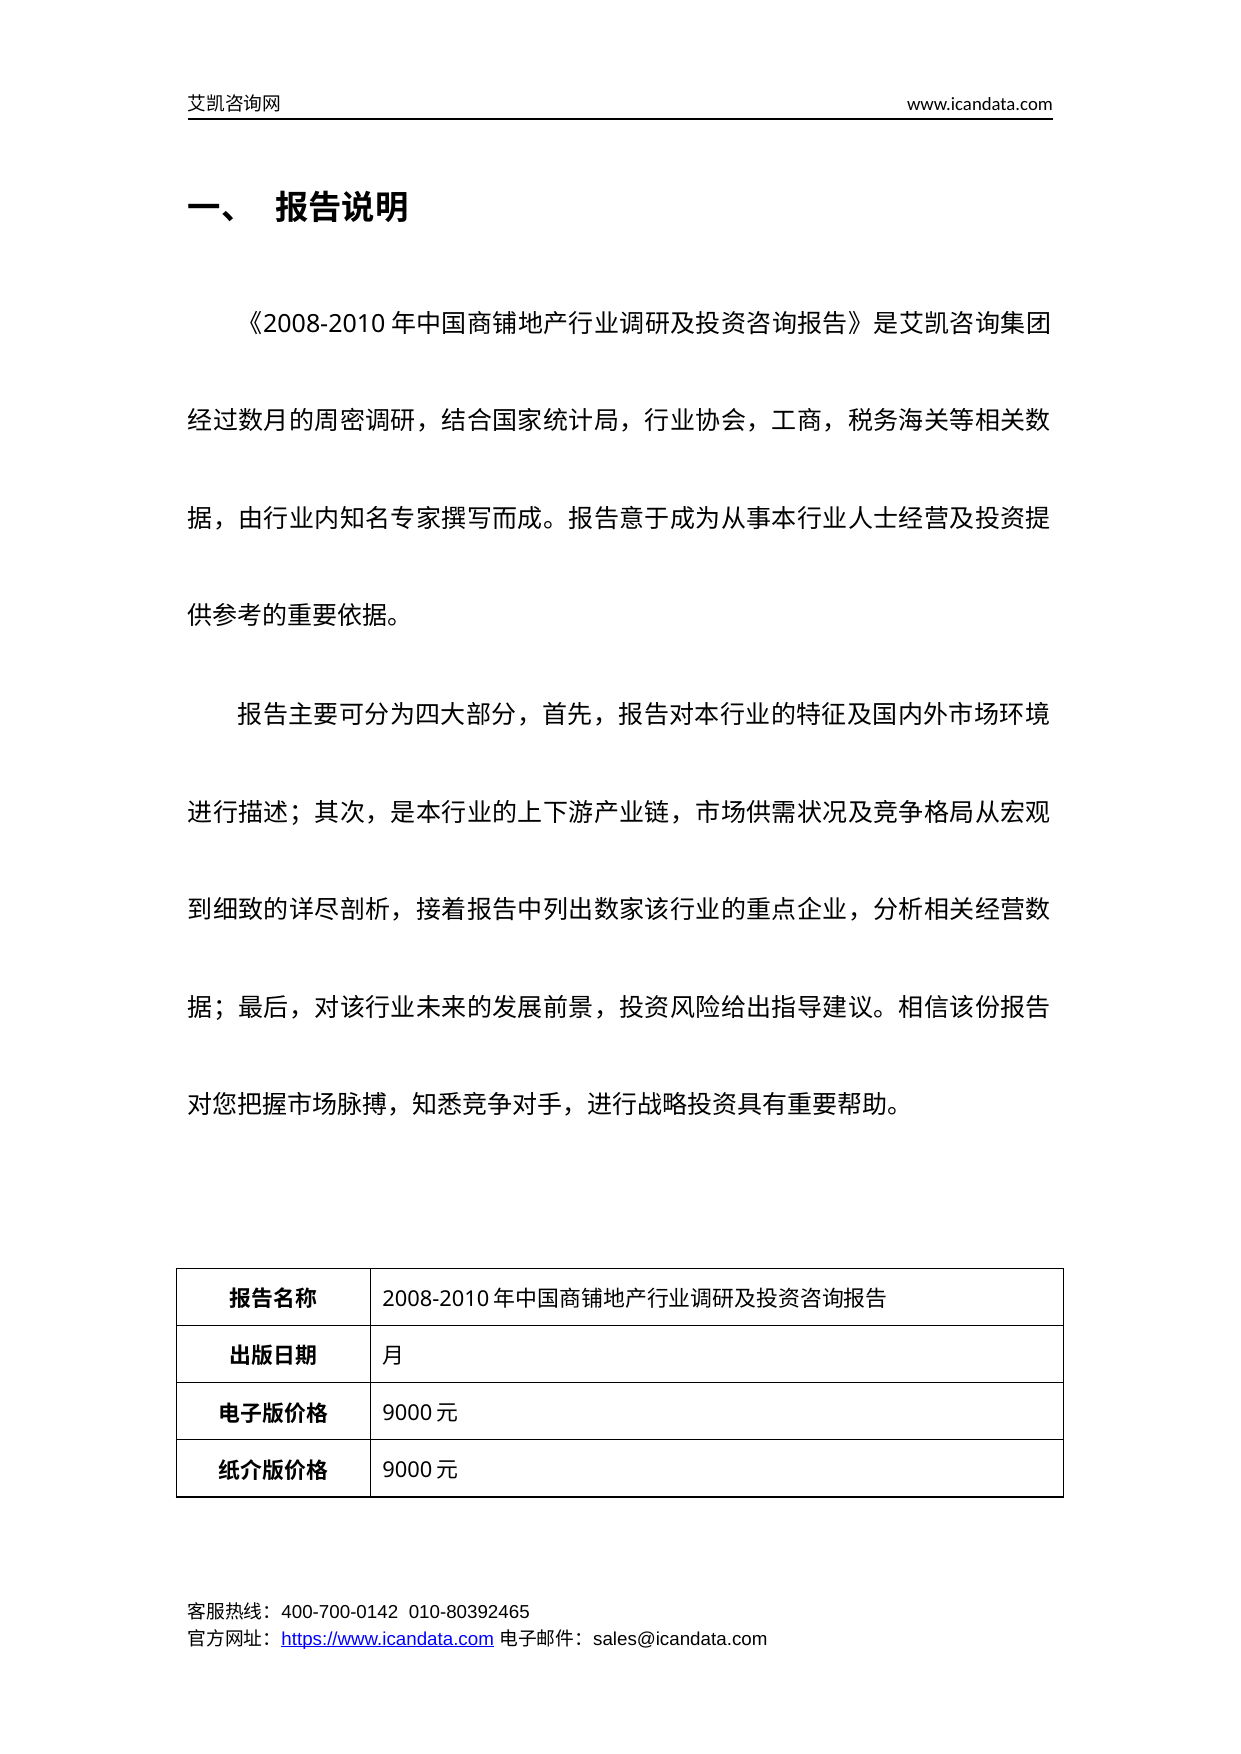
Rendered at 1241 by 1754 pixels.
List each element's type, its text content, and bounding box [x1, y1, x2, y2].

subtitle 报告说明 [187, 172, 1053, 237]
table_cell 纸介版价格 [177, 1440, 370, 1496]
table_cell 电子版价格 [177, 1383, 370, 1439]
table_cell 出版日期 [177, 1326, 370, 1382]
table_header 2008-2010年中国商铺地产行业调研及投资咨询报告 [371, 1269, 1063, 1325]
table_header 报告名称 [177, 1269, 370, 1325]
table_cell 9000元 [371, 1383, 1063, 1439]
table_cell 月 [371, 1326, 1063, 1382]
text 《2008-2010年中国商铺地产行业调研及投资咨询报告》是艾凯咨询集团经过数月的周密调研，结合国家统计局，行业协会，工商，税务海关等相关数据，由行业内知名专家撰写而成。报告意于成为从事本行业人士经营及投资提供参考的重要依据。 [187, 289, 1053, 646]
table_cell 9000元 [371, 1440, 1063, 1496]
text 报告主要可分为四大部分，首先，报告对本行业的特征及国内外市场环境进行描述；其次，是本行业的上下游产业链，市场供需状况及竞争格局从宏观到细致的详尽剖析，接着报告中列出数家该行业的重点企业，分析相关经营数据；最后，对该行业未来的发展前景，投资风险给出指导建议。相信该份报告对您把握市场脉搏，知悉竞争对手，进行战略投资具有重要帮助。 [187, 681, 1053, 1136]
